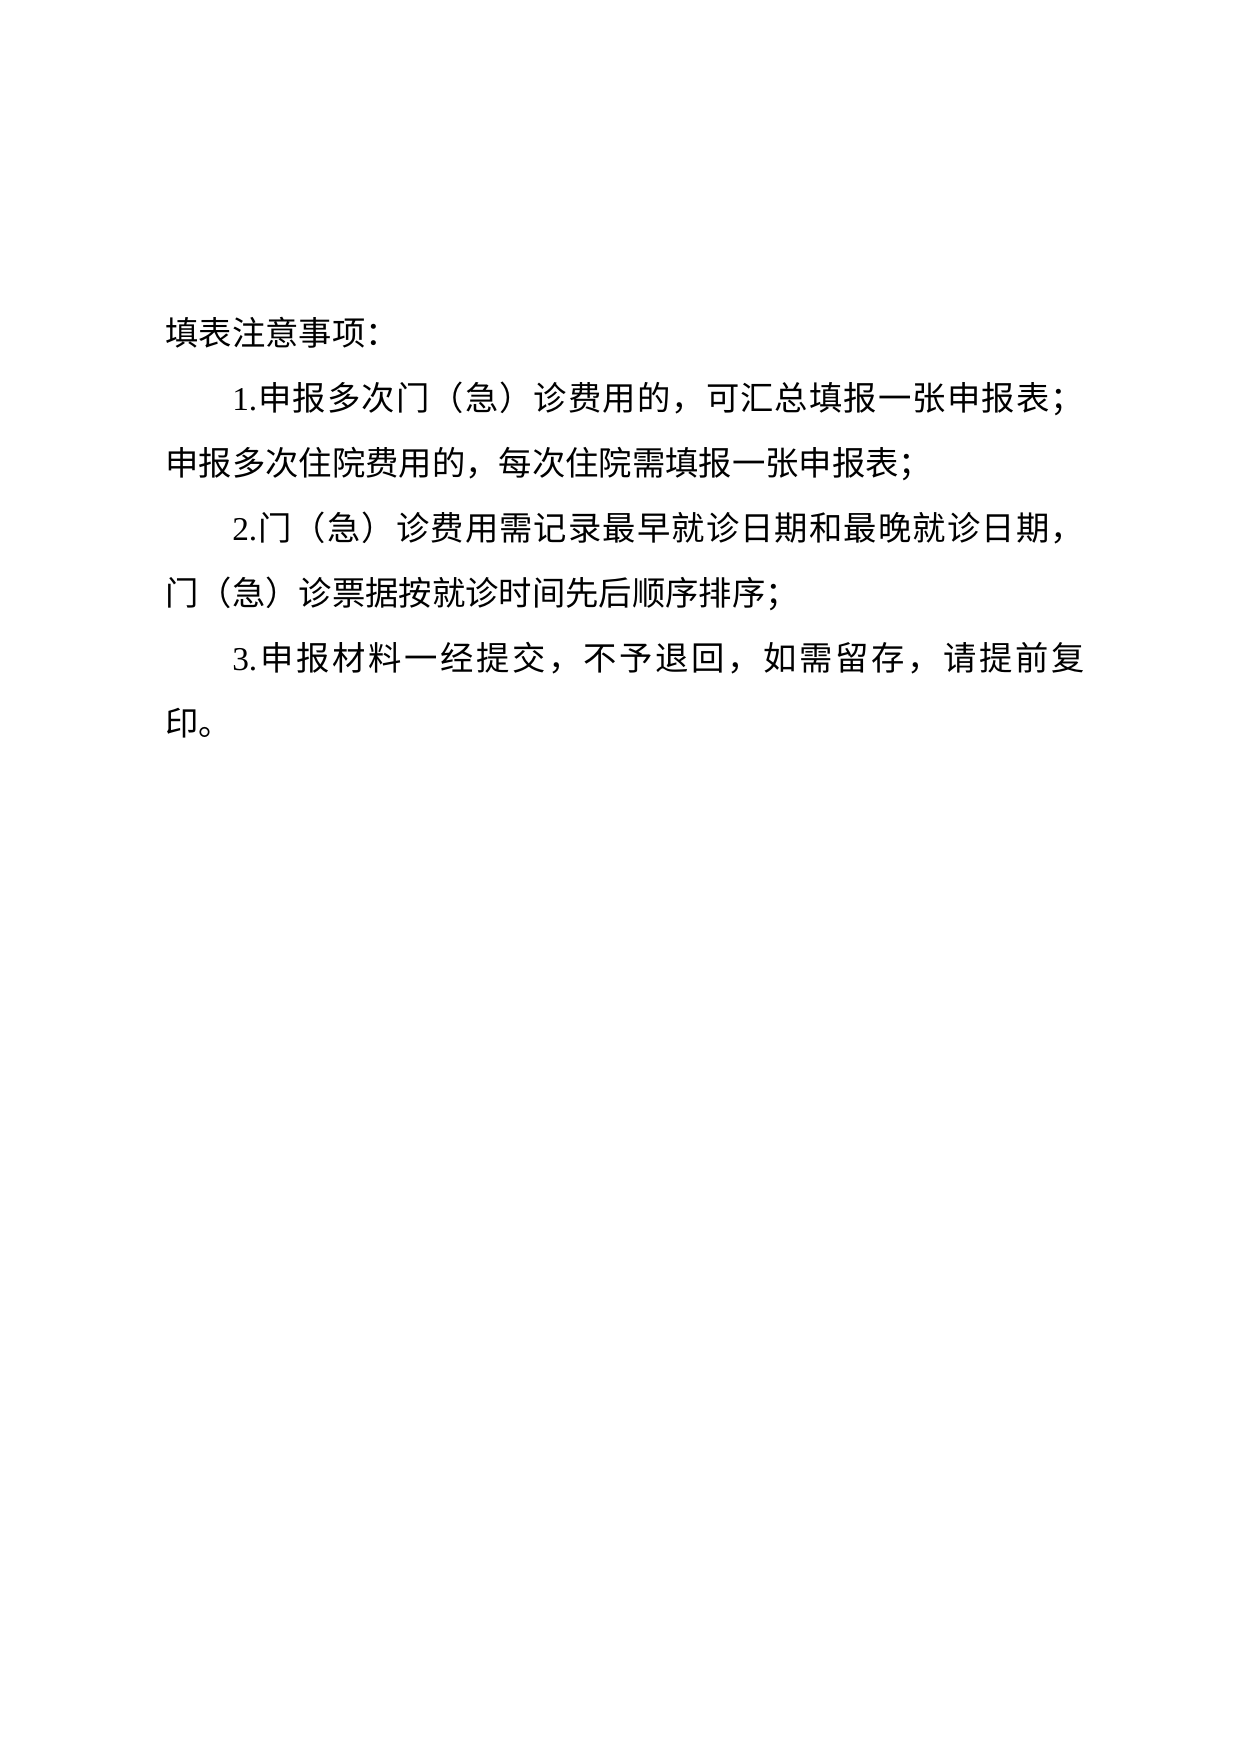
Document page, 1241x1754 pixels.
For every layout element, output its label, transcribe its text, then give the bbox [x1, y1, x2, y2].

list 1.申报多次门（急）诊费用的，可汇总填报一张申报表；申报多次住院费用的，每次住院需填报一张申报表； [165, 363, 1087, 493]
list 3.申报材料一经提交，不予退回，如需留存，请提前复印。 [165, 623, 1087, 753]
text 填表注意事项： [165, 298, 1087, 363]
list 2.门（急）诊费用需记录最早就诊日期和最晚就诊日期，门（急）诊票据按就诊时间先后顺序排序； [165, 493, 1087, 623]
